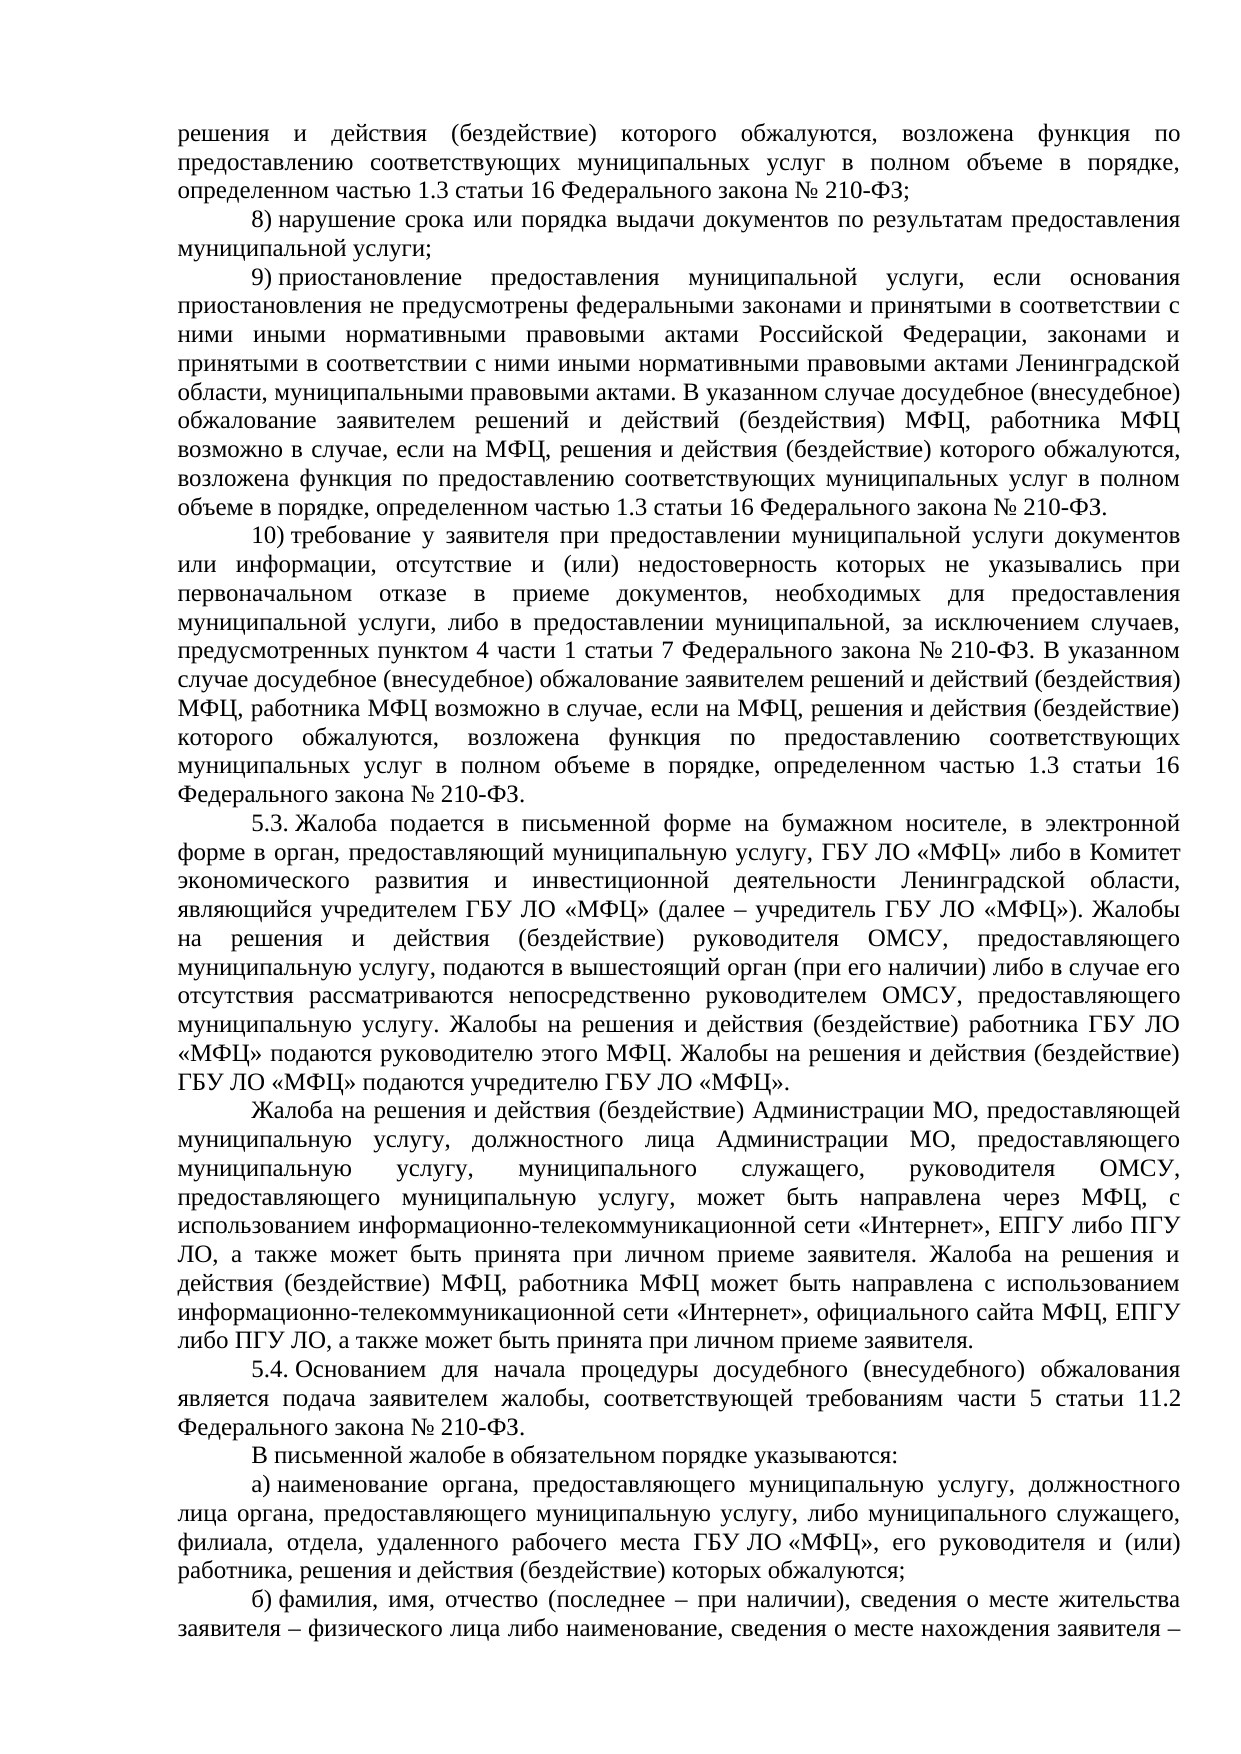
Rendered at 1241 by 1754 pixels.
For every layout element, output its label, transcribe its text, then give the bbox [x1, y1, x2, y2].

text В письменной жалобе в обязательном порядке указываются: [177, 1441, 1181, 1469]
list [177, 1584, 1181, 1642]
list Основанием для начала процедуры досудебного (внесудебного) обжалования является подача заявителем жалобы, соответствующей требованиям части 5 статьи 11.2 Федерального закона № 210-ФЗ. [177, 1354, 1181, 1441]
list наименование органа, предоставляющего муниципальную услугу, должностного лица органа, предоставляющего муниципальную услугу, либо муниципального служащего, филиала, отдела, удаленного рабочего места ГБУ ЛО «МФЦ», его руководителя и (или) работника, решения и действия (бездействие) которых обжалуются; [177, 1469, 1181, 1584]
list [177, 118, 1181, 204]
text Жалоба на решения и действия (бездействие) Администрации МО, предоставляющей муниципальную услугу, должностного лица Администрации МО, предоставляющего муниципальную услугу, муниципального служащего, руководителя ОМСУ, предоставляющего муниципальную услугу, может быть направлена через МФЦ, с использованием информационно-телекоммуникационной сети «Интернет», ЕПГУ либо ПГУ ЛО, а также может быть принята при личном приеме заявителя. Жалоба на решения и действия (бездействие) МФЦ, работника МФЦ может быть направлена с использованием информационно-телекоммуникационной сети «Интернет», официального сайта МФЦ, ЕПГУ либо ПГУ ЛО, а также может быть принята при личном приеме заявителя. [177, 1096, 1181, 1354]
list нарушение срока или порядка выдачи документов по результатам предоставления муниципальной услуги; [177, 204, 1181, 262]
list Жалоба подается в письменной форме на бумажном носителе, в электронной форме в орган, предоставляющий муниципальную услугу, ГБУ ЛО «МФЦ» либо в Комитет экономического развития и инвестиционной деятельности Ленинградской области, являющийся учредителем ГБУ ЛО «МФЦ» (далее – учредитель ГБУ ЛО «МФЦ»). Жалобы на решения и действия (бездействие) руководителя ОМСУ, предоставляющего муниципальную услугу, подаются в вышестоящий орган (при его наличии) либо в случае его отсутствия рассматриваются непосредственно руководителем ОМСУ, предоставляющего муниципальную услугу. Жалобы на решения и действия (бездействие) работника ГБУ ЛО «МФЦ» подаются руководителю этого МФЦ. Жалобы на решения и действия (бездействие) ГБУ ЛО «МФЦ» подаются учредителю ГБУ ЛО «МФЦ». [177, 808, 1181, 1096]
list приостановление предоставления муниципальной услуги, если основания приостановления не предусмотрены федеральными законами и принятыми в соответствии с ними иными нормативными правовыми актами Российской Федерации, законами и принятыми в соответствии с ними иными нормативными правовыми актами Ленинградской области, муниципальными правовыми актами. В указанном случае досудебное (внесудебное) обжалование заявителем решений и действий (бездействия) МФЦ, работника МФЦ возможно в случае, если на МФЦ, решения и действия (бездействие) которого обжалуются, возложена функция по предоставлению соответствующих муниципальных услуг в полном объеме в порядке, определенном частью 1.3 статьи 16 Федерального закона № 210-ФЗ. [177, 262, 1181, 521]
list требование у заявителя при предоставлении муниципальной услуги документов или информации, отсутствие и (или) недостоверность которых не указывались при первоначальном отказе в приеме документов, необходимых для предоставления муниципальной услуги, либо в предоставлении муниципальной, за исключением случаев, предусмотренных пунктом 4 части 1 статьи 7 Федерального закона № 210-ФЗ. В указанном случае досудебное (внесудебное) обжалование заявителем решений и действий (бездействия) МФЦ, работника МФЦ возможно в случае, если на МФЦ, решения и действия (бездействие) которого обжалуются, возложена функция по предоставлению соответствующих муниципальных услуг в полном объеме в порядке, определенном частью 1.3 статьи 16 Федерального закона № 210-ФЗ. [177, 521, 1181, 808]
